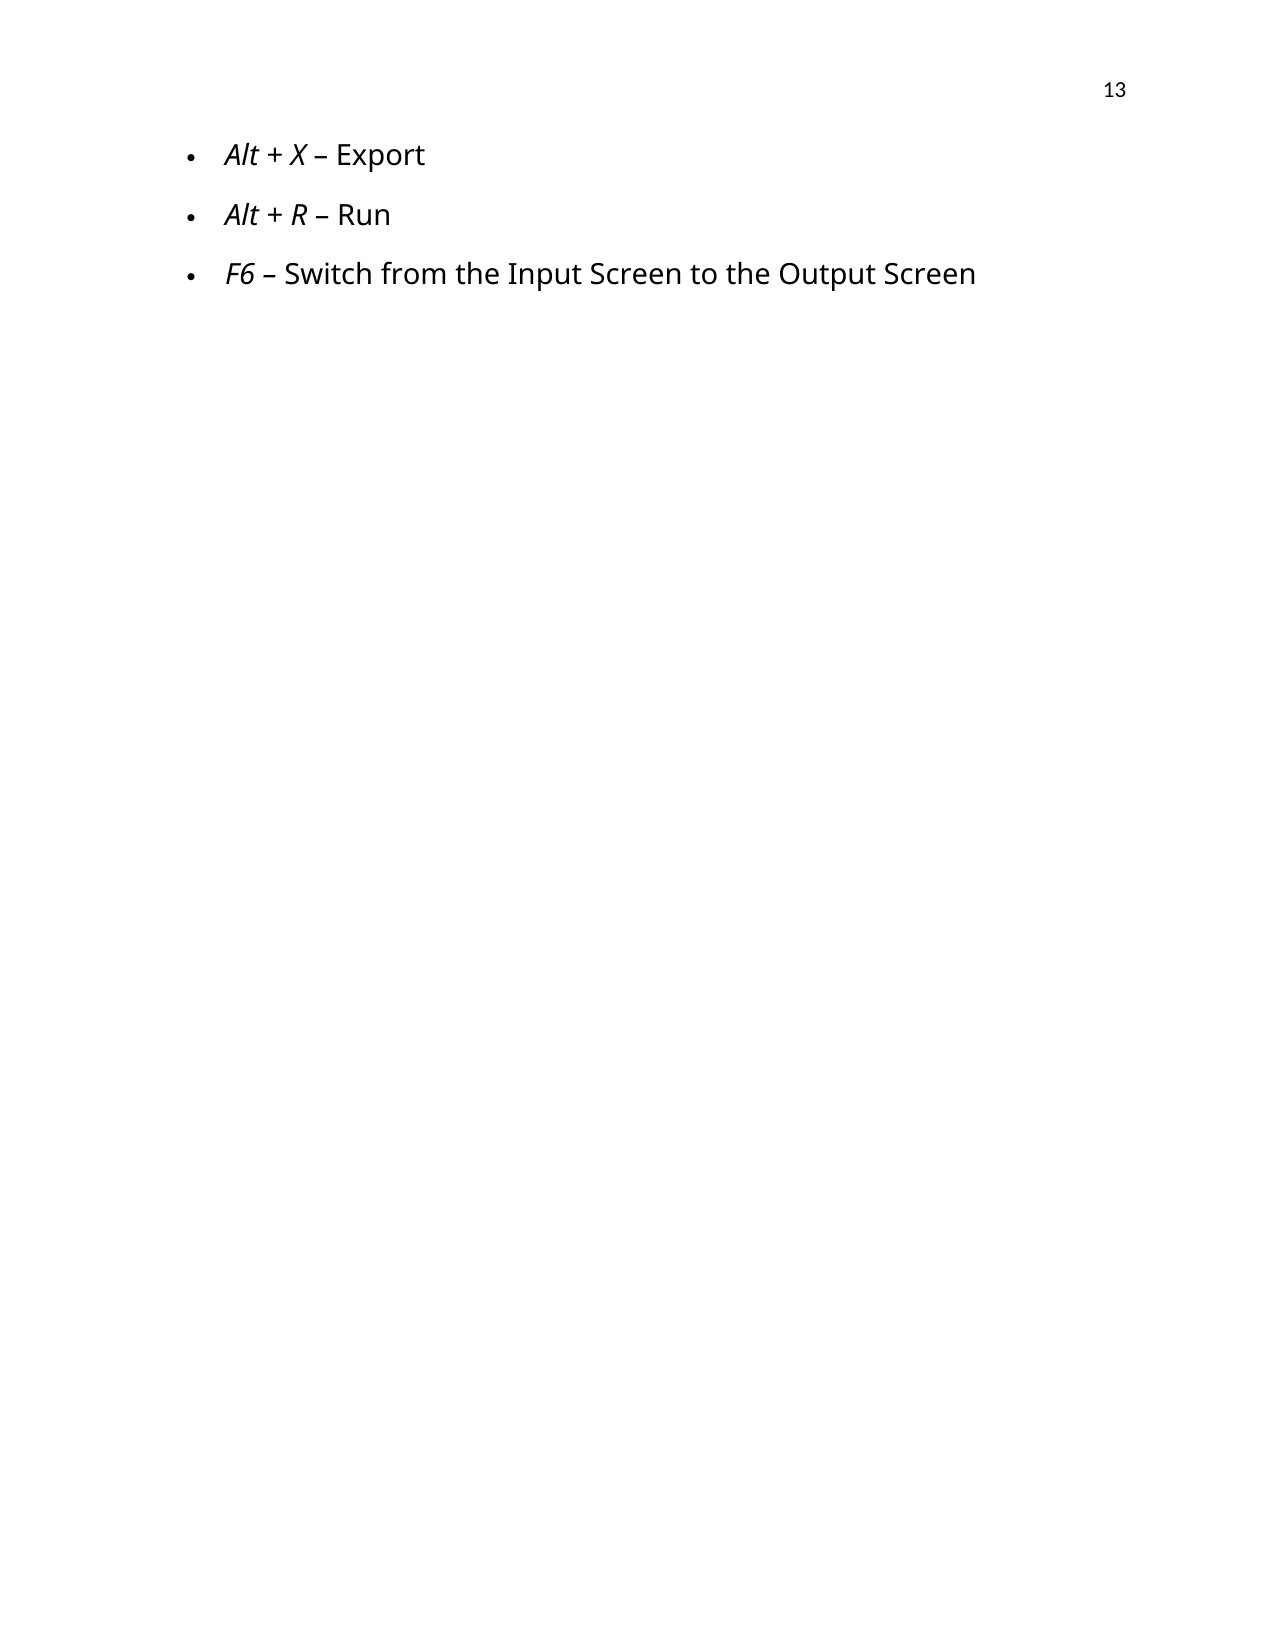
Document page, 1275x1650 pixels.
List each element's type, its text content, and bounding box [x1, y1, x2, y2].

list Alt + X – Export [187, 134, 1125, 174]
list Alt + R – Run [187, 194, 1125, 233]
list F6 – Switch from the Input Screen to the Output Screen [187, 253, 1125, 293]
